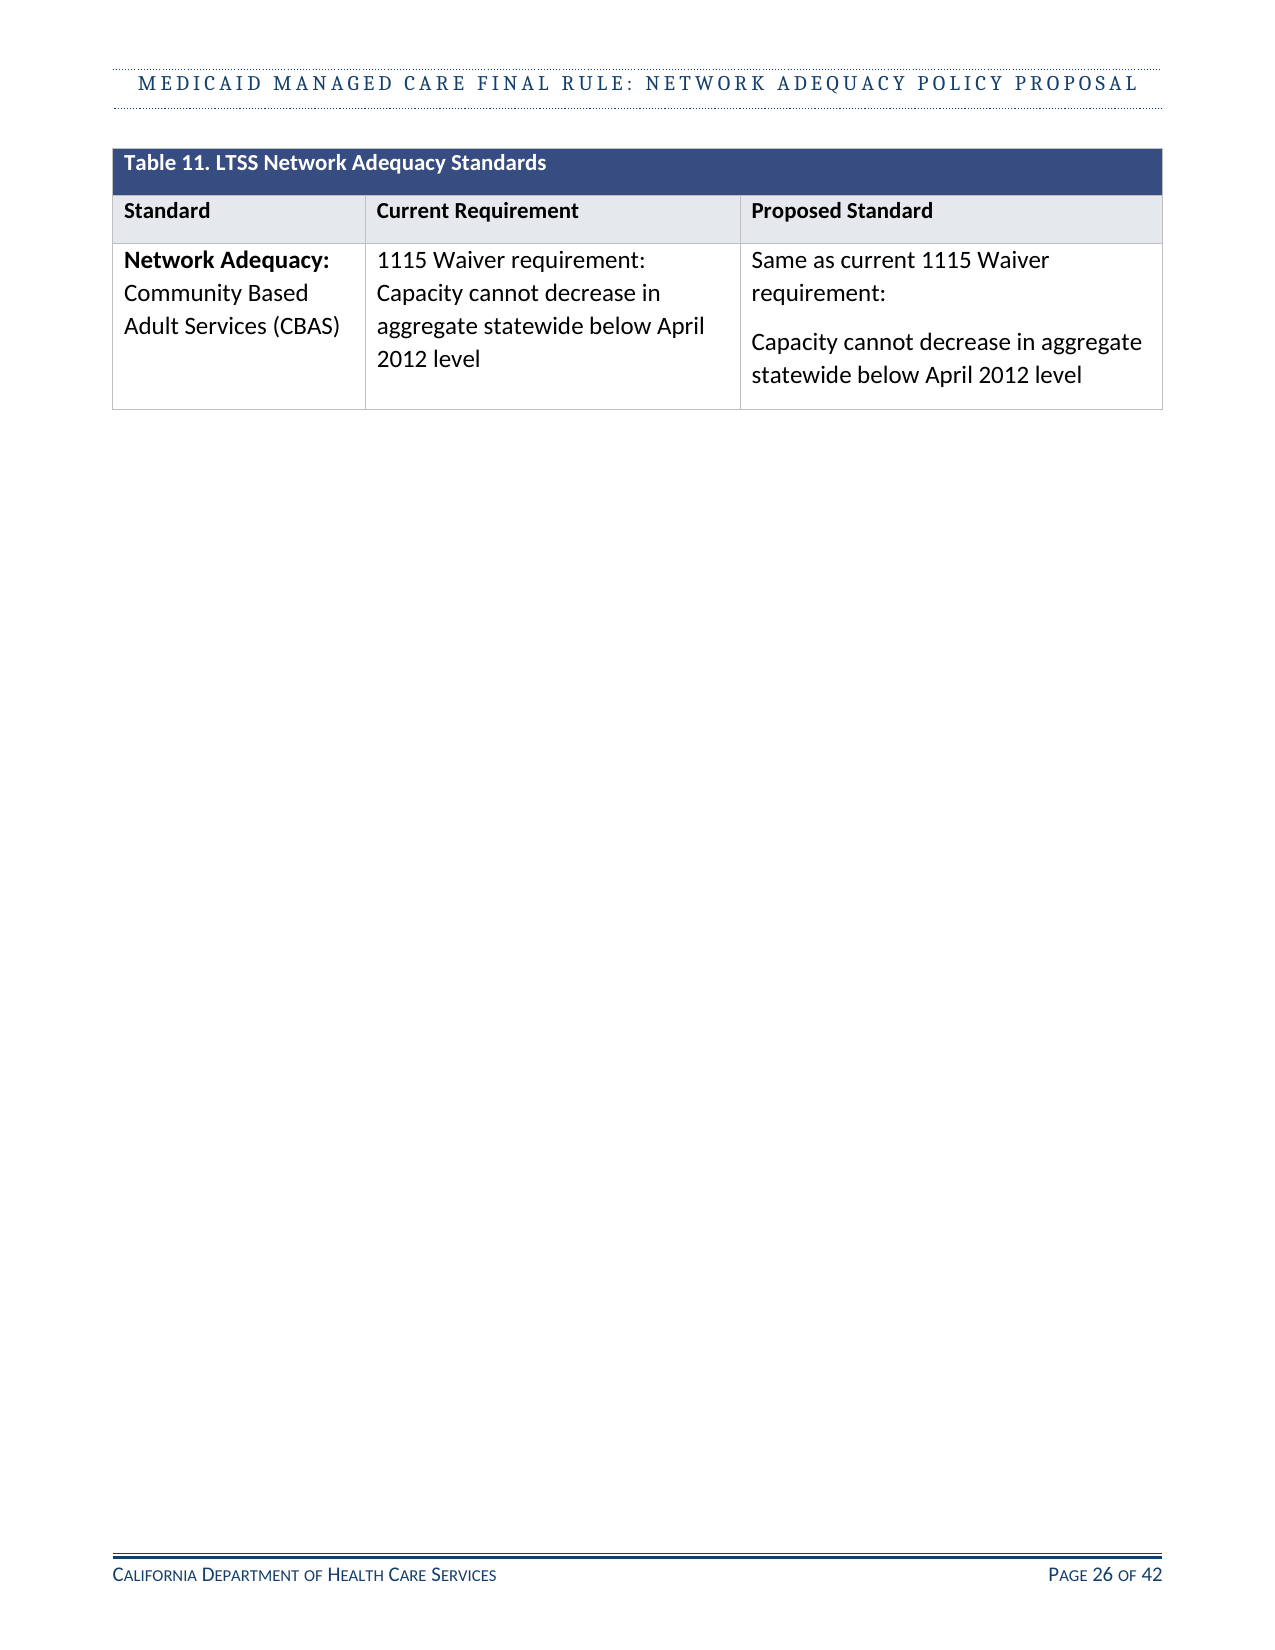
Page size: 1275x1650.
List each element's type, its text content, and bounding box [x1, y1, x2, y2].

table_cell Proposed Standard [741, 196, 1162, 243]
table_cell Current Requirement [366, 196, 740, 243]
table_cell Same as current 1115 Waiver requirement: Capacity cannot decrease in aggregate statewide below April 2012 level [741, 244, 1162, 409]
table_cell Network Adequacy: Community Based Adult Services (CBAS) [113, 244, 365, 409]
table_cell 1115 Waiver requirement: Capacity cannot decrease in aggregate statewide below April 2012 level [366, 244, 740, 409]
table_header Table 11. LTSS Network Adequacy Standards [113, 149, 1162, 195]
table_cell Standard [113, 196, 365, 243]
